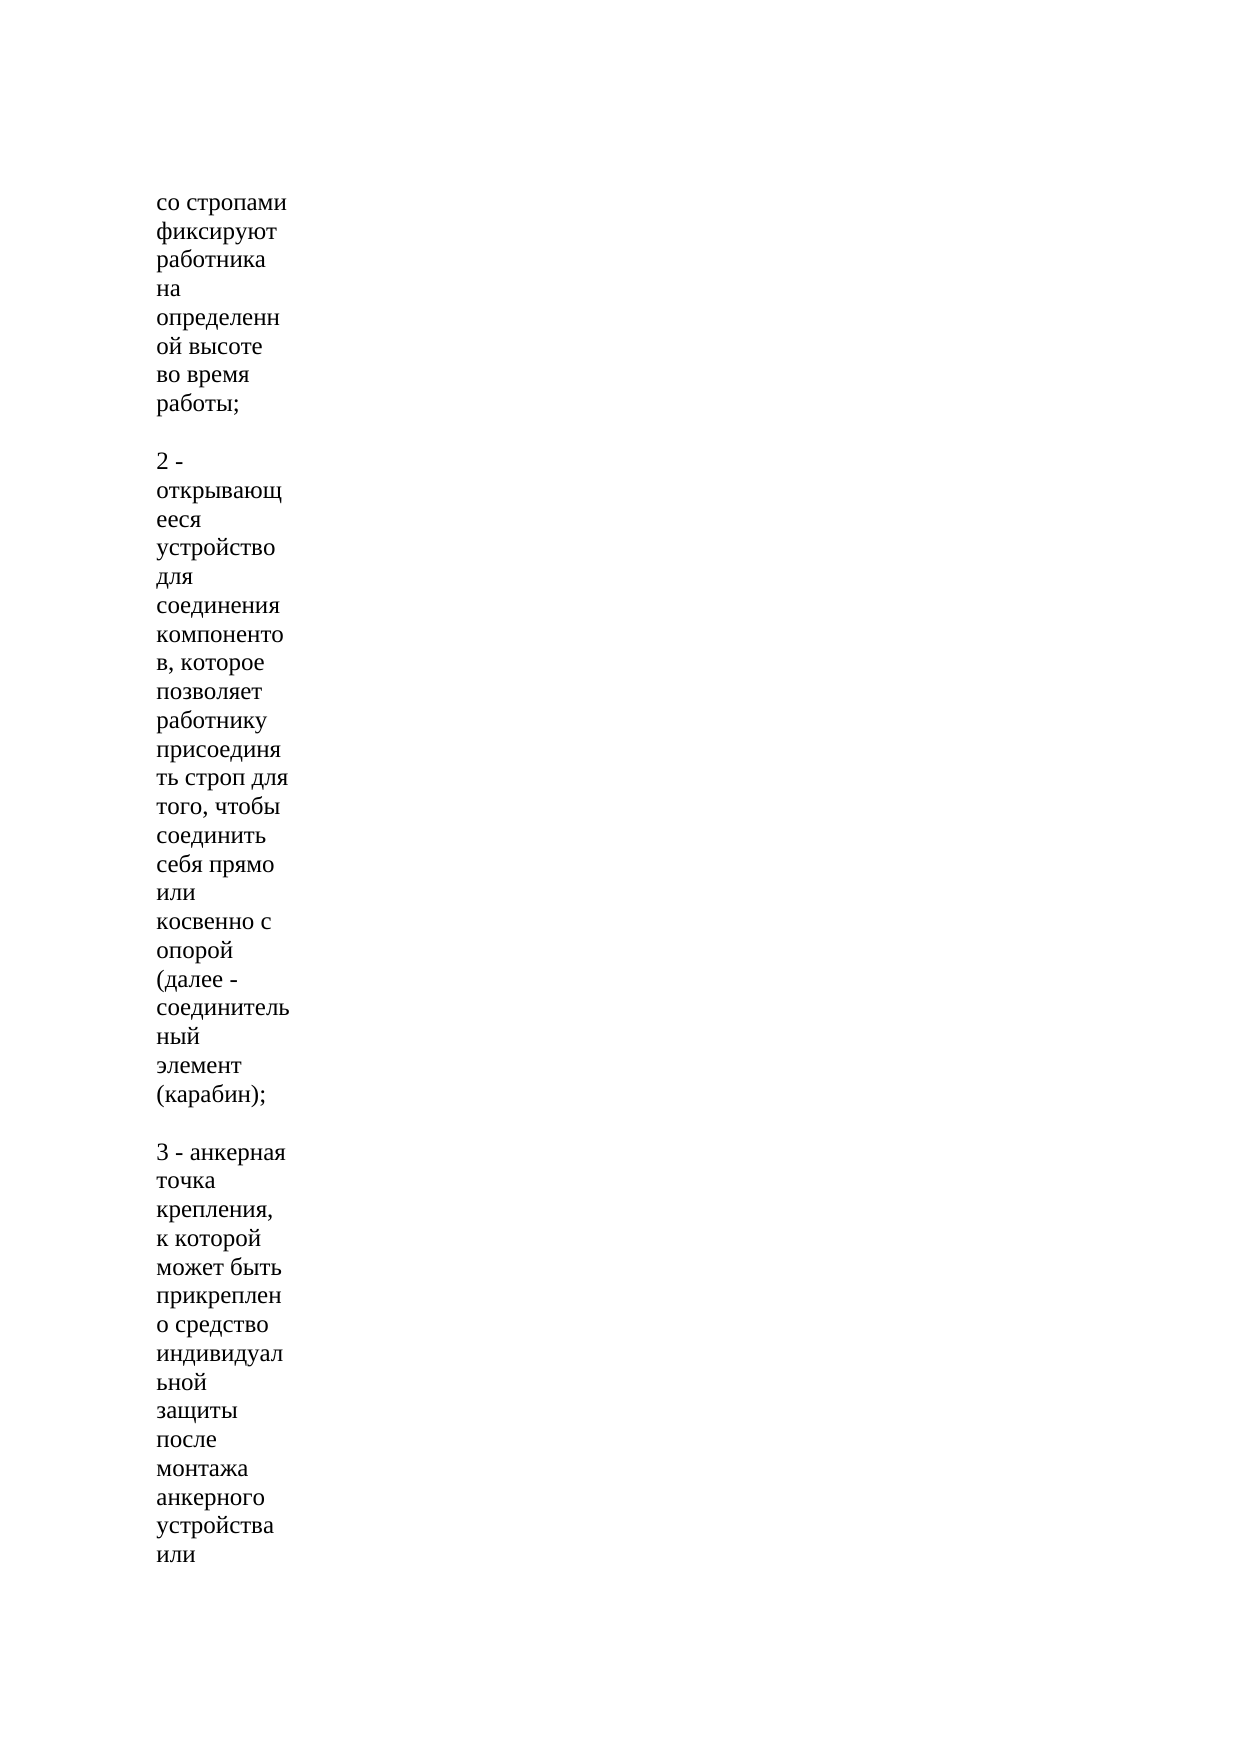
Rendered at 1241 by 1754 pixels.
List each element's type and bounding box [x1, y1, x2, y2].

table_header [149, 150, 298, 1576]
